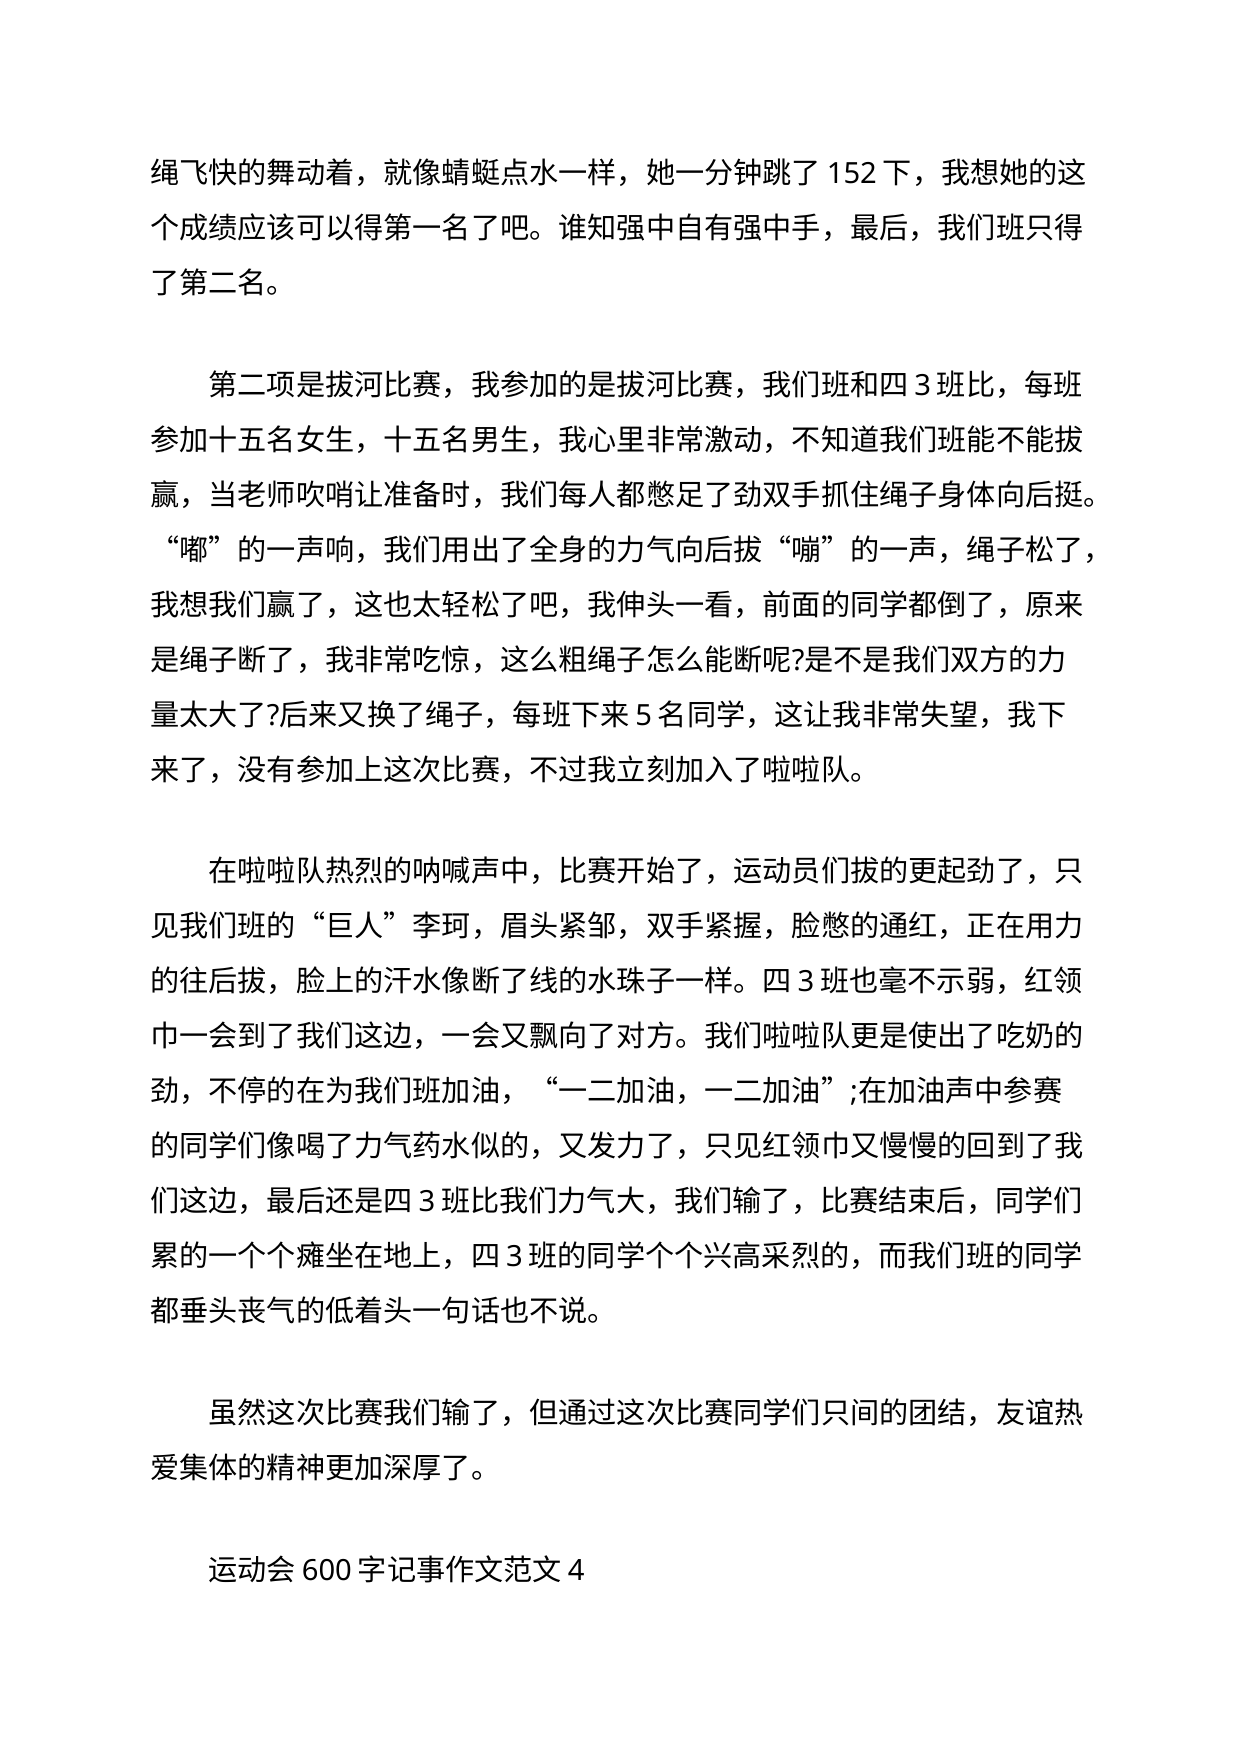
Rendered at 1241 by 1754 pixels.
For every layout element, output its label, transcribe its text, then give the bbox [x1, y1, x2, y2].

text 第二项是拔河比赛，我参加的是拔河比赛，我们班和四3班比，每班参加十五名女生，十五名男生，我心里非常激动，不知道我们班能不能拔赢，当老师吹哨让准备时，我们每人都憋足了劲双手抓住绳子身体向后挺。“嘟”的一声响，我们用出了全身的力气向后拔“嘣”的一声，绳子松了，我想我们赢了，这也太轻松了吧，我伸头一看，前面的同学都倒了，原来是绳子断了，我非常吃惊，这么粗绳子怎么能断呢?是不是我们双方的力量太大了?后来又换了绳子，每班下来5名同学，这让我非常失望，我下来了，没有参加上这次比赛，不过我立刻加入了啦啦队。 [150, 362, 1090, 788]
text 在啦啦队热烈的呐喊声中，比赛开始了，运动员们拔的更起劲了，只见我们班的“巨人”李珂，眉头紧邹，双手紧握，脸憋的通红，正在用力的往后拔，脸上的汗水像断了线的水珠子一样。四3班也毫不示弱，红领巾一会到了我们这边，一会又飘向了对方。我们啦啦队更是使出了吃奶的劲，不停的在为我们班加油，“一二加油，一二加油”;在加油声中参赛的同学们像喝了力气药水似的，又发力了，只见红领巾又慢慢的回到了我们这边，最后还是四3班比我们力气大，我们输了，比赛结束后，同学们累的一个个瘫坐在地上，四3班的同学个个兴高采烈的，而我们班的同学都垂头丧气的低着头一句话也不说。 [150, 848, 1090, 1330]
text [150, 150, 1090, 302]
text 运动会600字记事作文范文4 [150, 1546, 1090, 1588]
text 虽然这次比赛我们输了，但通过这次比赛同学们只间的团结，友谊热爱集体的精神更加深厚了。 [150, 1389, 1090, 1487]
